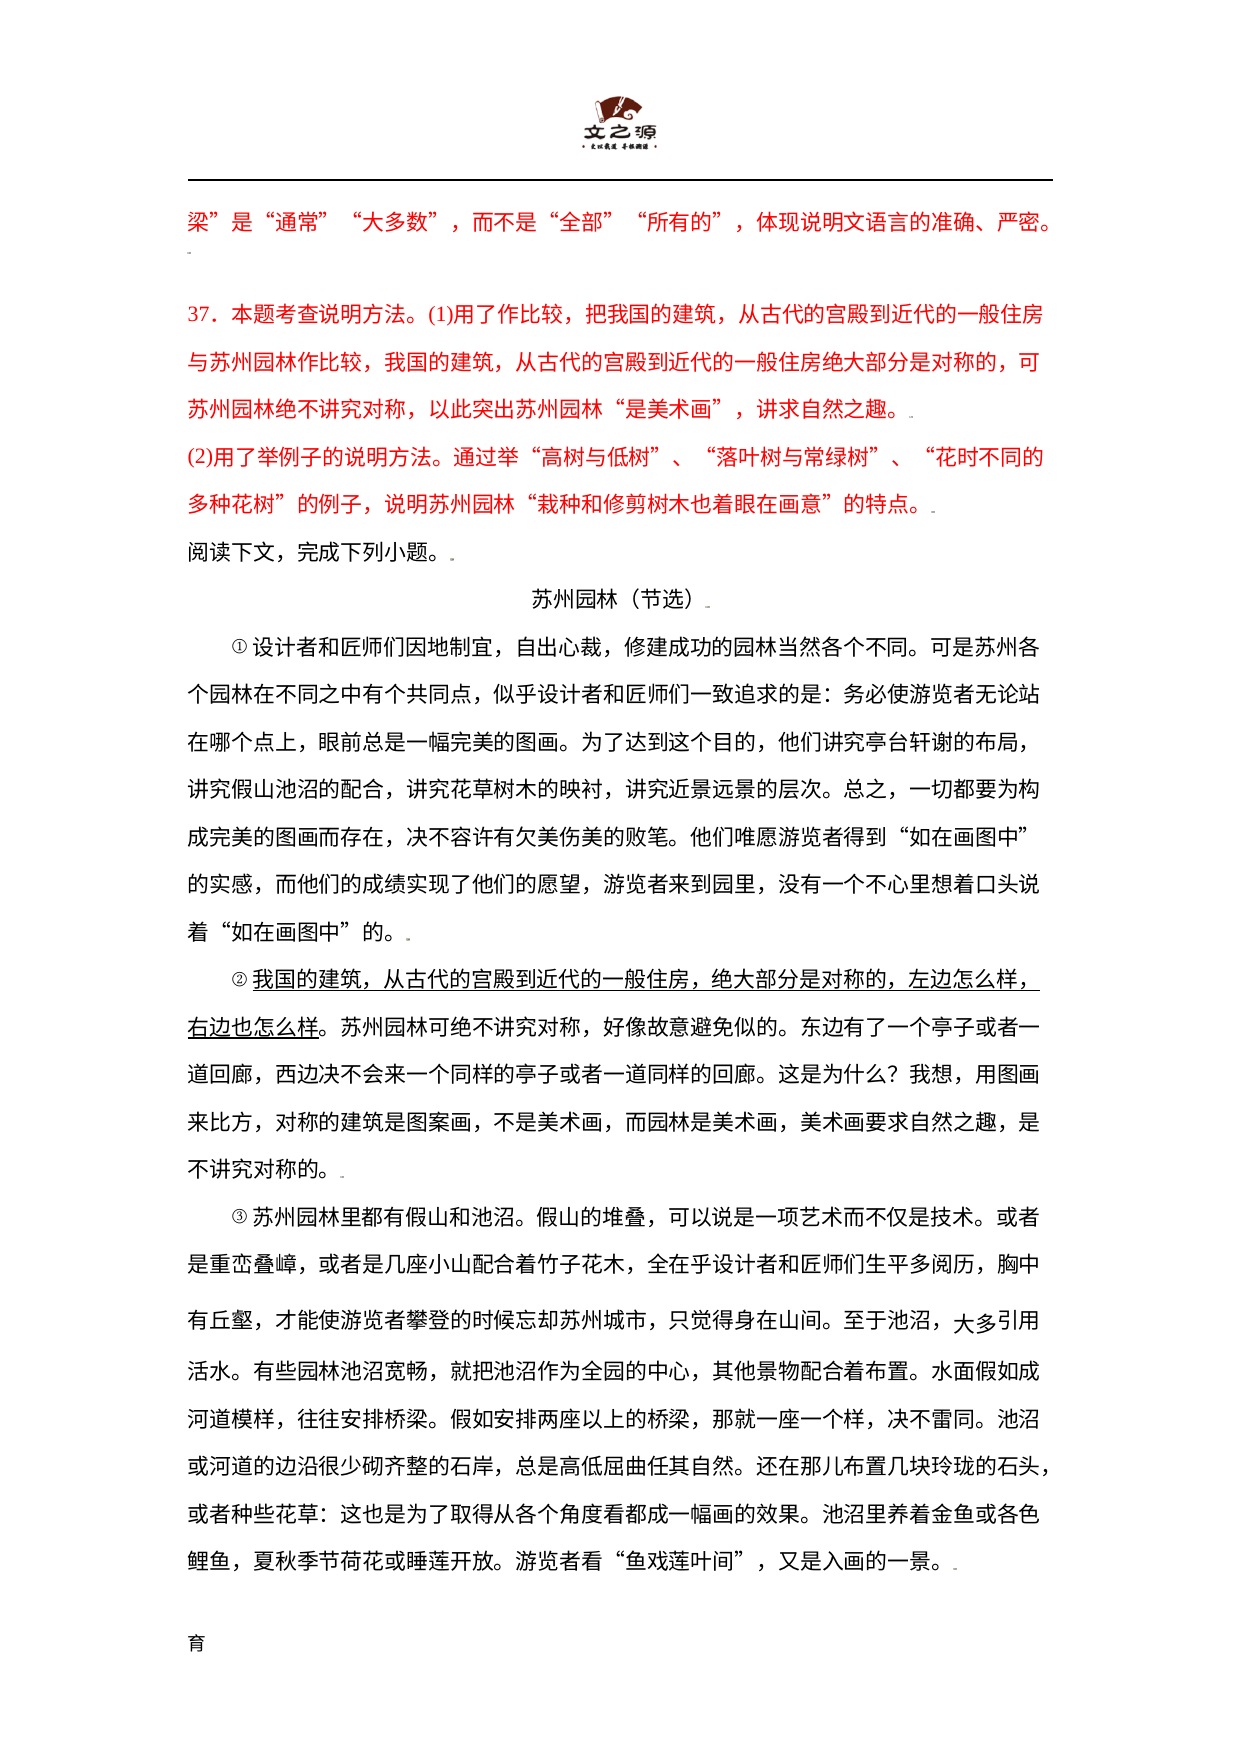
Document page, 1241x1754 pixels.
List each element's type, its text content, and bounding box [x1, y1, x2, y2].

text 苏州园林（节选） [187, 582, 1053, 614]
text (2)用了举例子的说明方法。通过举“高树与低树”、“落叶树与常绿树”、“花时不同的多种花树”的例子，说明苏州园林“栽种和修剪树木也着眼在画意”的特点。 [187, 440, 1053, 519]
text 阅读下文，完成下列小题。 [187, 535, 1053, 567]
text ②我国的建筑，从古代的宫殿到近代的一般住房，绝大部分是对称的，左边怎么样，右边也怎么样。苏州园林可绝不讲究对称，好像故意避免似的。东边有了一个亭子或者一道回廊，西边决不会来一个同样的亭子或者一道同样的回廊。这是为什么？我想，用图画来比方，对称的建筑是图案画，不是美术画，而园林是美术画，美术画要求自然之趣，是不讲究对称的。 [187, 962, 1053, 1184]
text 37．本题考查说明方法。(1)用了作比较，把我国的建筑，从古代的宫殿到近代的一般住房与苏州园林作比较，我国的建筑，从古代的宫殿到近代的一般住房绝大部分是对称的，可苏州园林绝不讲究对称，以此突出苏州园林“是美术画”，讲求自然之趣。 [187, 297, 1053, 424]
text ①设计者和匠师们因地制宜，自出心裁，修建成功的园林当然各个不同。可是苏州各个园林在不同之中有个共同点，似乎设计者和匠师们一致追求的是：务必使游览者无论站在哪个点上，眼前总是一幅完美的图画。为了达到这个目的，他们讲究亭台轩谢的布局，讲究假山池沼的配合，讲究花草树木的映衬，讲究近景远景的层次。总之，一切都要为构成完美的图画而存在，决不容许有欠美伤美的败笔。他们唯愿游览者得到“如在画图中”的实感，而他们的成绩实现了他们的愿望，游览者来到园里，没有一个不心里想着口头说着“如在画图中”的。 [187, 630, 1053, 947]
picture [543, 73, 698, 178]
text 36．本题考查说明文语言的准确性。“往往”是副词，指“通常”“大部分情况下”，特殊情况除外，起限定作用。“水面假如成河道模样，往往安排桥梁”，说明了“安排桥梁”是“通常”“大多数”，而不是“全部”“所有的”，体现说明文语言的准确、严密。 [187, 205, 1053, 284]
text ③苏州园林里都有假山和池沼。假山的堆叠，可以说是一项艺术而不仅是技术。或者是重峦叠嶂，或者是几座小山配合着竹子花木，全在乎设计者和匠师们生平多阅历，胸中有丘壑，才能使游览者攀登的时候忘却苏州城市，只觉得身在山间。至于池沼，大多引用活水。有些园林池沼宽畅，就把池沼作为全园的中心，其他景物配合着布置。水面假如成河道模样，往往安排桥梁。假如安排两座以上的桥梁，那就一座一个样，决不雷同。池沼或河道的边沿很少砌齐整的石岸，总是高低屈曲任其自然。还在那儿布置几块玲珑的石头，或者种些花草：这也是为了取得从各个角度看都成一幅画的效果。池沼里养着金鱼或各色鲤鱼，夏秋季节荷花或睡莲开放。游览者看“鱼戏莲叶间”，又是入画的一景。 [187, 1200, 1053, 1576]
